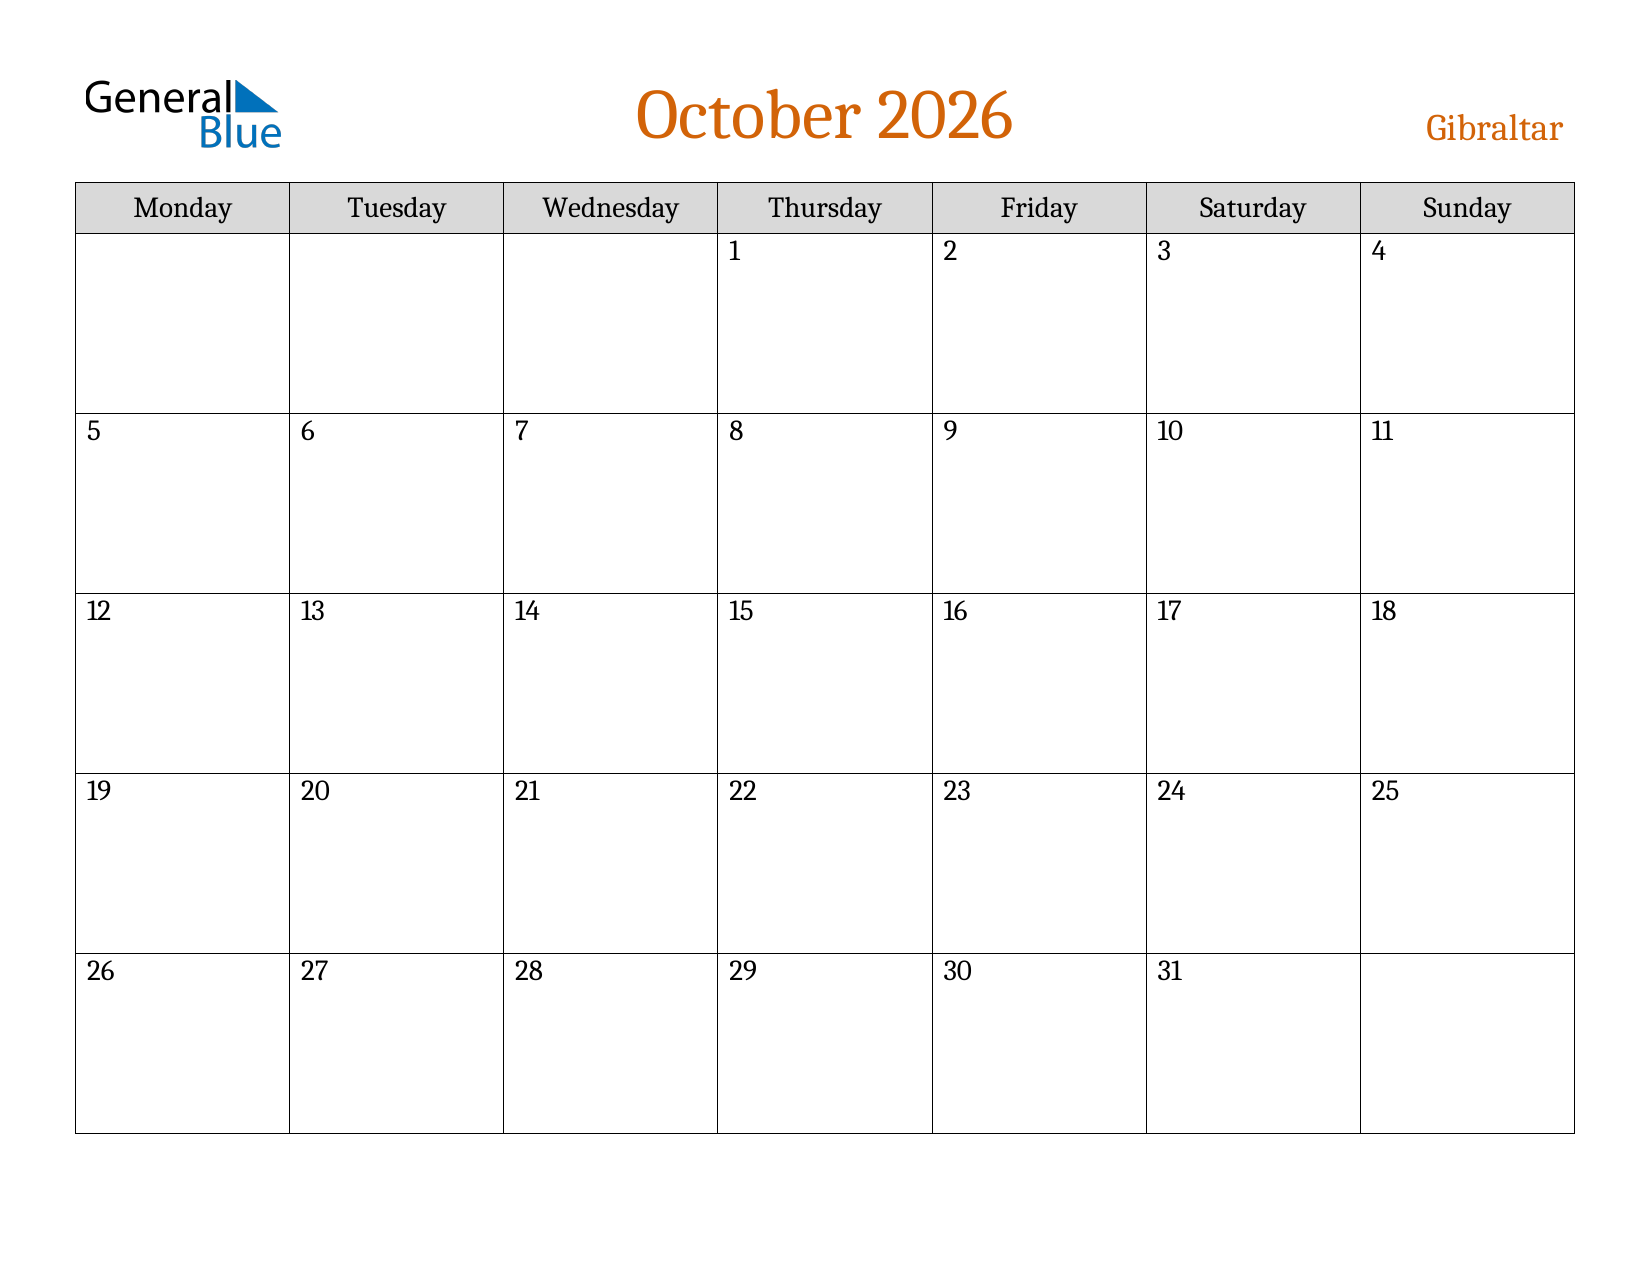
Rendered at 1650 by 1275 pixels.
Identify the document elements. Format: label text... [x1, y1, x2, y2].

table_cell 10 [1147, 414, 1360, 450]
table_cell 25 [1361, 774, 1574, 810]
table_cell 28 [504, 954, 717, 990]
table_cell 9 [933, 414, 1146, 450]
table_cell [1361, 450, 1574, 593]
table_cell 3 [1147, 234, 1360, 270]
table_cell 24 [1147, 774, 1360, 810]
table_cell 8 [718, 414, 932, 450]
table_cell 27 [290, 954, 503, 990]
table_cell 19 [76, 774, 289, 810]
table_cell 1 [718, 234, 932, 270]
table_cell 5 [76, 414, 289, 450]
table_cell [718, 270, 932, 413]
table_cell [1361, 630, 1574, 773]
table_cell 2 [933, 234, 1146, 270]
table_cell [76, 234, 289, 270]
table_cell [504, 990, 717, 1133]
table_cell 23 [933, 774, 1146, 810]
table_cell [718, 810, 932, 953]
table_cell 13 [290, 594, 503, 630]
table_cell [290, 234, 503, 270]
table_cell 7 [504, 414, 717, 450]
table_cell 4 [1361, 234, 1574, 270]
table_cell 18 [1361, 594, 1574, 630]
table_cell 22 [718, 774, 932, 810]
table_cell [290, 450, 503, 593]
table_cell Friday [933, 183, 1146, 233]
table_cell [718, 630, 932, 773]
table_cell [1361, 990, 1574, 1133]
table_cell 31 [1147, 954, 1360, 990]
table_cell 30 [933, 954, 1146, 990]
table_cell [1361, 270, 1574, 413]
table_cell [290, 630, 503, 773]
table_cell Monday [76, 183, 289, 233]
table_cell [290, 990, 503, 1133]
table_cell [1147, 810, 1360, 953]
table_cell [504, 450, 717, 593]
table_cell 6 [290, 414, 503, 450]
table_cell [718, 990, 932, 1133]
table_cell [76, 810, 289, 953]
table_cell [933, 450, 1146, 593]
table_cell 21 [504, 774, 717, 810]
table_cell [1147, 630, 1360, 773]
picture [86, 80, 281, 148]
table_cell [290, 810, 503, 953]
table_cell [76, 990, 289, 1133]
table_cell Sunday [1361, 183, 1574, 233]
table_cell [504, 234, 717, 270]
table_cell [504, 630, 717, 773]
table_cell Tuesday [290, 183, 503, 233]
table_cell [1361, 810, 1574, 953]
table_cell 29 [718, 954, 932, 990]
table_cell Saturday [1147, 183, 1360, 233]
table_header Gibraltar [1146, 75, 1574, 182]
table_cell 20 [290, 774, 503, 810]
table_cell 14 [504, 594, 717, 630]
table_cell [933, 810, 1146, 953]
table_cell [1147, 990, 1360, 1133]
table_cell [1147, 270, 1360, 413]
table_cell [1147, 450, 1360, 593]
table_cell [1361, 954, 1574, 990]
table_header [76, 75, 503, 182]
table_header October 2026 [504, 75, 1146, 182]
table_cell [76, 630, 289, 773]
table_cell [76, 270, 289, 413]
table_cell 16 [933, 594, 1146, 630]
table_cell [933, 990, 1146, 1133]
table_cell [933, 270, 1146, 413]
table_cell 12 [76, 594, 289, 630]
table_cell 26 [76, 954, 289, 990]
table_cell 17 [1147, 594, 1360, 630]
table_cell [76, 450, 289, 593]
table_cell 11 [1361, 414, 1574, 450]
table_cell 15 [718, 594, 932, 630]
table_cell [933, 630, 1146, 773]
table_cell Thursday [718, 183, 932, 233]
table_cell Wednesday [504, 183, 717, 233]
table_cell [504, 810, 717, 953]
table_cell [718, 450, 932, 593]
table_cell [504, 270, 717, 413]
table_cell [290, 270, 503, 413]
